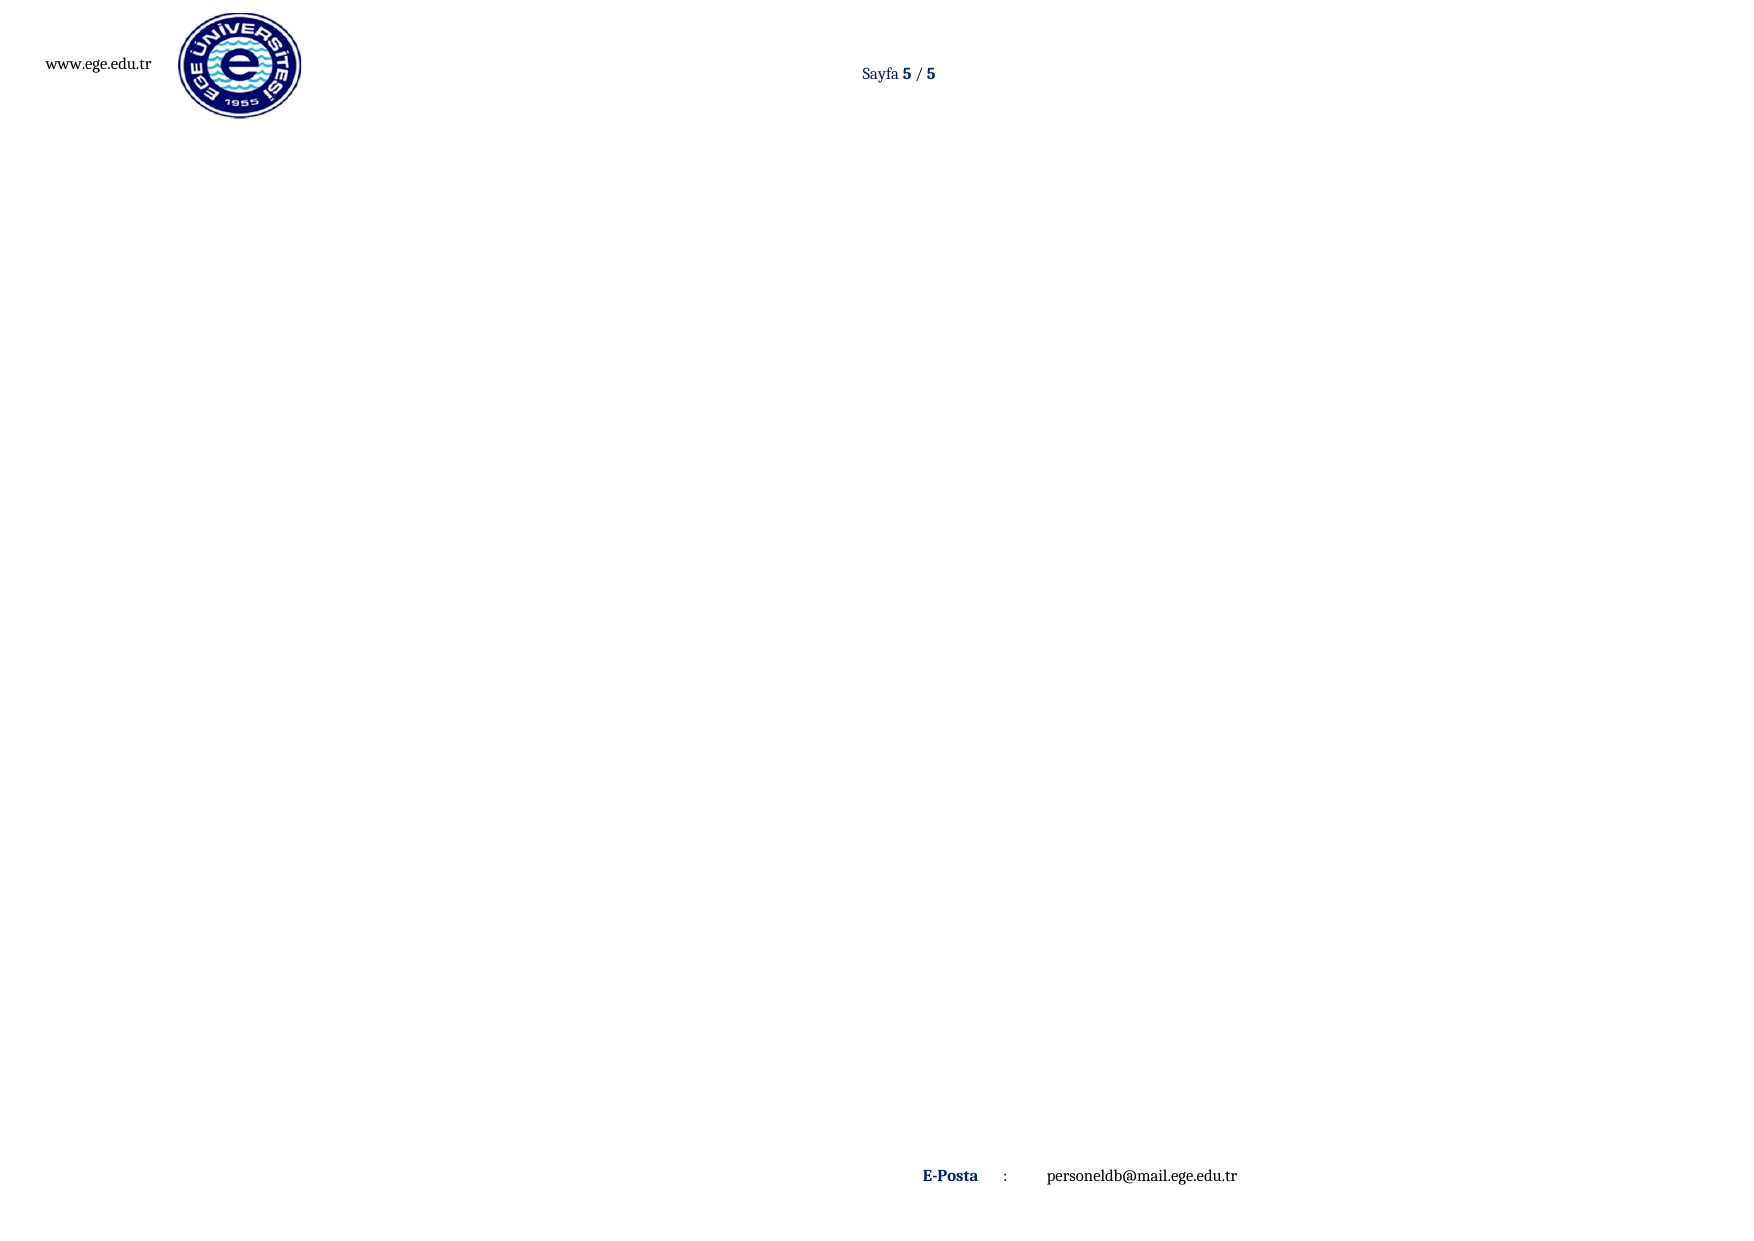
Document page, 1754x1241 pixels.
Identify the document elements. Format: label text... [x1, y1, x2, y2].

picture [176, 11, 302, 54]
picture [176, 73, 302, 119]
text www.ege.edu.tr [46, 54, 697, 73]
text Sayfa 5 / 5 [862, 64, 1007, 84]
